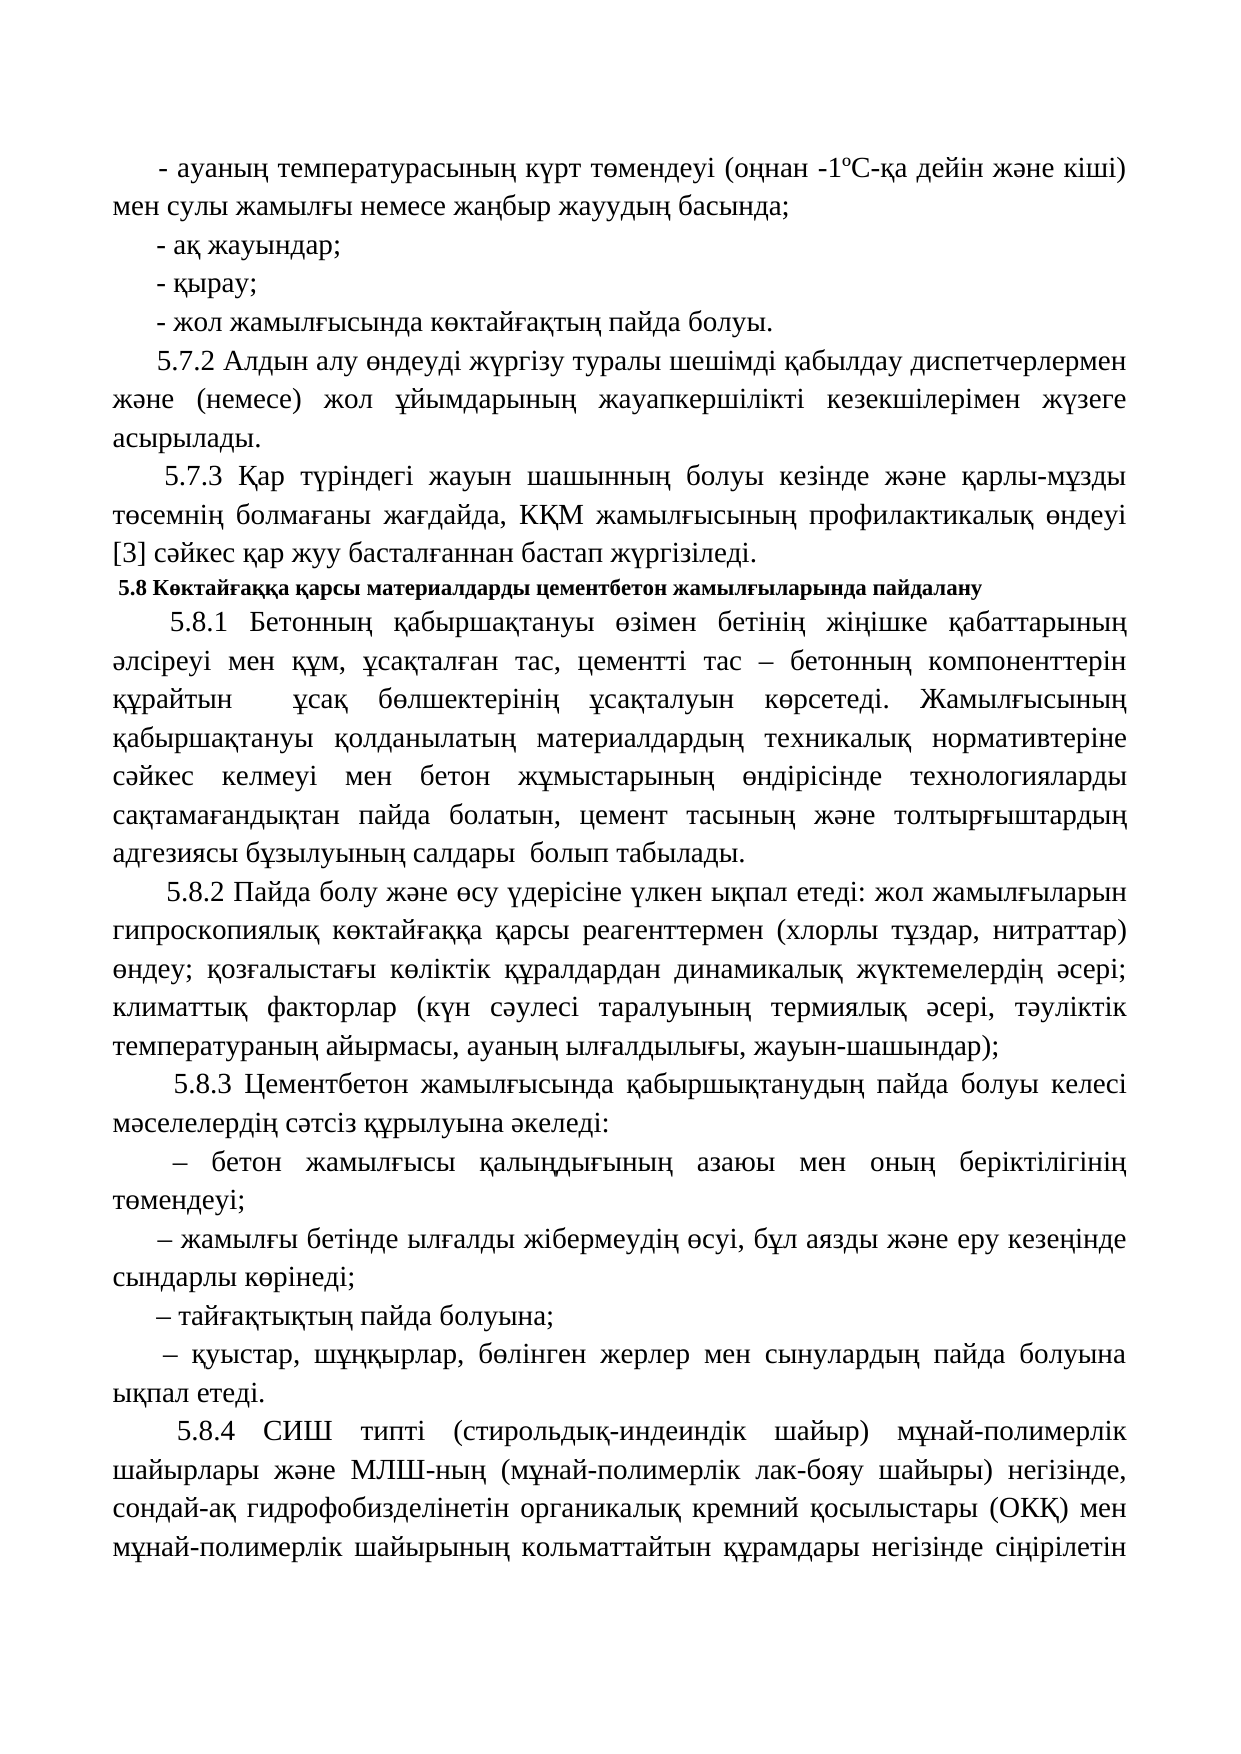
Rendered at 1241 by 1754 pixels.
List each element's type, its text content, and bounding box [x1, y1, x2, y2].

text - қырау; [112, 266, 1128, 299]
text 5.8.3 Цементбетон жамылғысында қабыршықтанудың пайда болуы келесі мәселелердің сәтсіз құрылуына әкеледі: [112, 1067, 1128, 1139]
text – қуыстар, шұңқырлар, бөлінген жерлер мен сынулардың пайда болуына ықпал етеді. [112, 1336, 1128, 1408]
text 5.7.3 Қар түріндегі жауын шашынның болуы кезінде және қарлы-мұзды төсемнің болмағаны жағдайда, КҚМ жамылғысының профилактикалық өндеуі [3] сәйкес қар жуу басталғаннан бастап жүргізіледі. [112, 458, 1128, 569]
text 5.8.2 Пайда болу және өсу үдерісіне үлкен ықпал етеді: жол жамылғыларын гипроскопиялық көктайғаққа қарсы реагенттермен (хлорлы тұздар, нитраттар) өндеу; қозғалыстағы көліктік құралдардан динамикалық жүктемелердің әсері; климаттық факторлар (күн сәулесі таралуының термиялық әсері, тәуліктік температураның айырмасы, ауаның ылғалдылығы, жауын-шашындар); [112, 874, 1128, 1062]
text 5.7.2 Алдын алу өндеуді жүргізу туралы шешімді қабылдау диспетчерлермен және (немесе) жол ұйымдарының жауапкершілікті кезекшілерімен жүзеге асырылады. [112, 343, 1128, 453]
text - жол жамылғысында көктайғақтың пайда болуы. [112, 304, 1128, 338]
text – тайғақтықтың пайда болуына; [112, 1298, 1128, 1331]
text 5.8 Көктайғаққа қарсы материалдарды цементбетон жамылғыларында пайдалану [112, 574, 1128, 600]
text – бетон жамылғысы қалыңдығының азаюы мен оның беріктілігінің төмендеуі; [112, 1144, 1128, 1216]
text - ауаның температурасының күрт төмендеуі (оңнан -1ºС-қа дейін және кіші) мен сулы жамылғы немесе жаңбыр жауудың басында; [112, 150, 1128, 222]
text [112, 1413, 1128, 1563]
text 5.8.1 Бетонның қабыршақтануы өзімен бетінің жіңішке қабаттарының әлсіреуі мен құм, ұсақталған тас, цементті тас – бетонның компоненттерін құрайтын ұсақ бөлшектерінің ұсақталуын көрсетеді. Жамылғысының қабыршақтануы қолданылатың материалдардың техникалық нормативтеріне сәйкес келмеуі мен бетон жұмыстарының өндірісінде технологияларды сақтамағандықтан пайда болатын, цемент тасының және толтырғыштардың адгезиясы бұзылуының салдары болып табылады. [112, 604, 1128, 869]
text - ақ жауындар; [112, 227, 1128, 261]
text – жамылғы бетінде ылғалды жібермеудің өсуі, бұл аязды және еру кезеңінде сындарлы көрінеді; [112, 1221, 1128, 1293]
